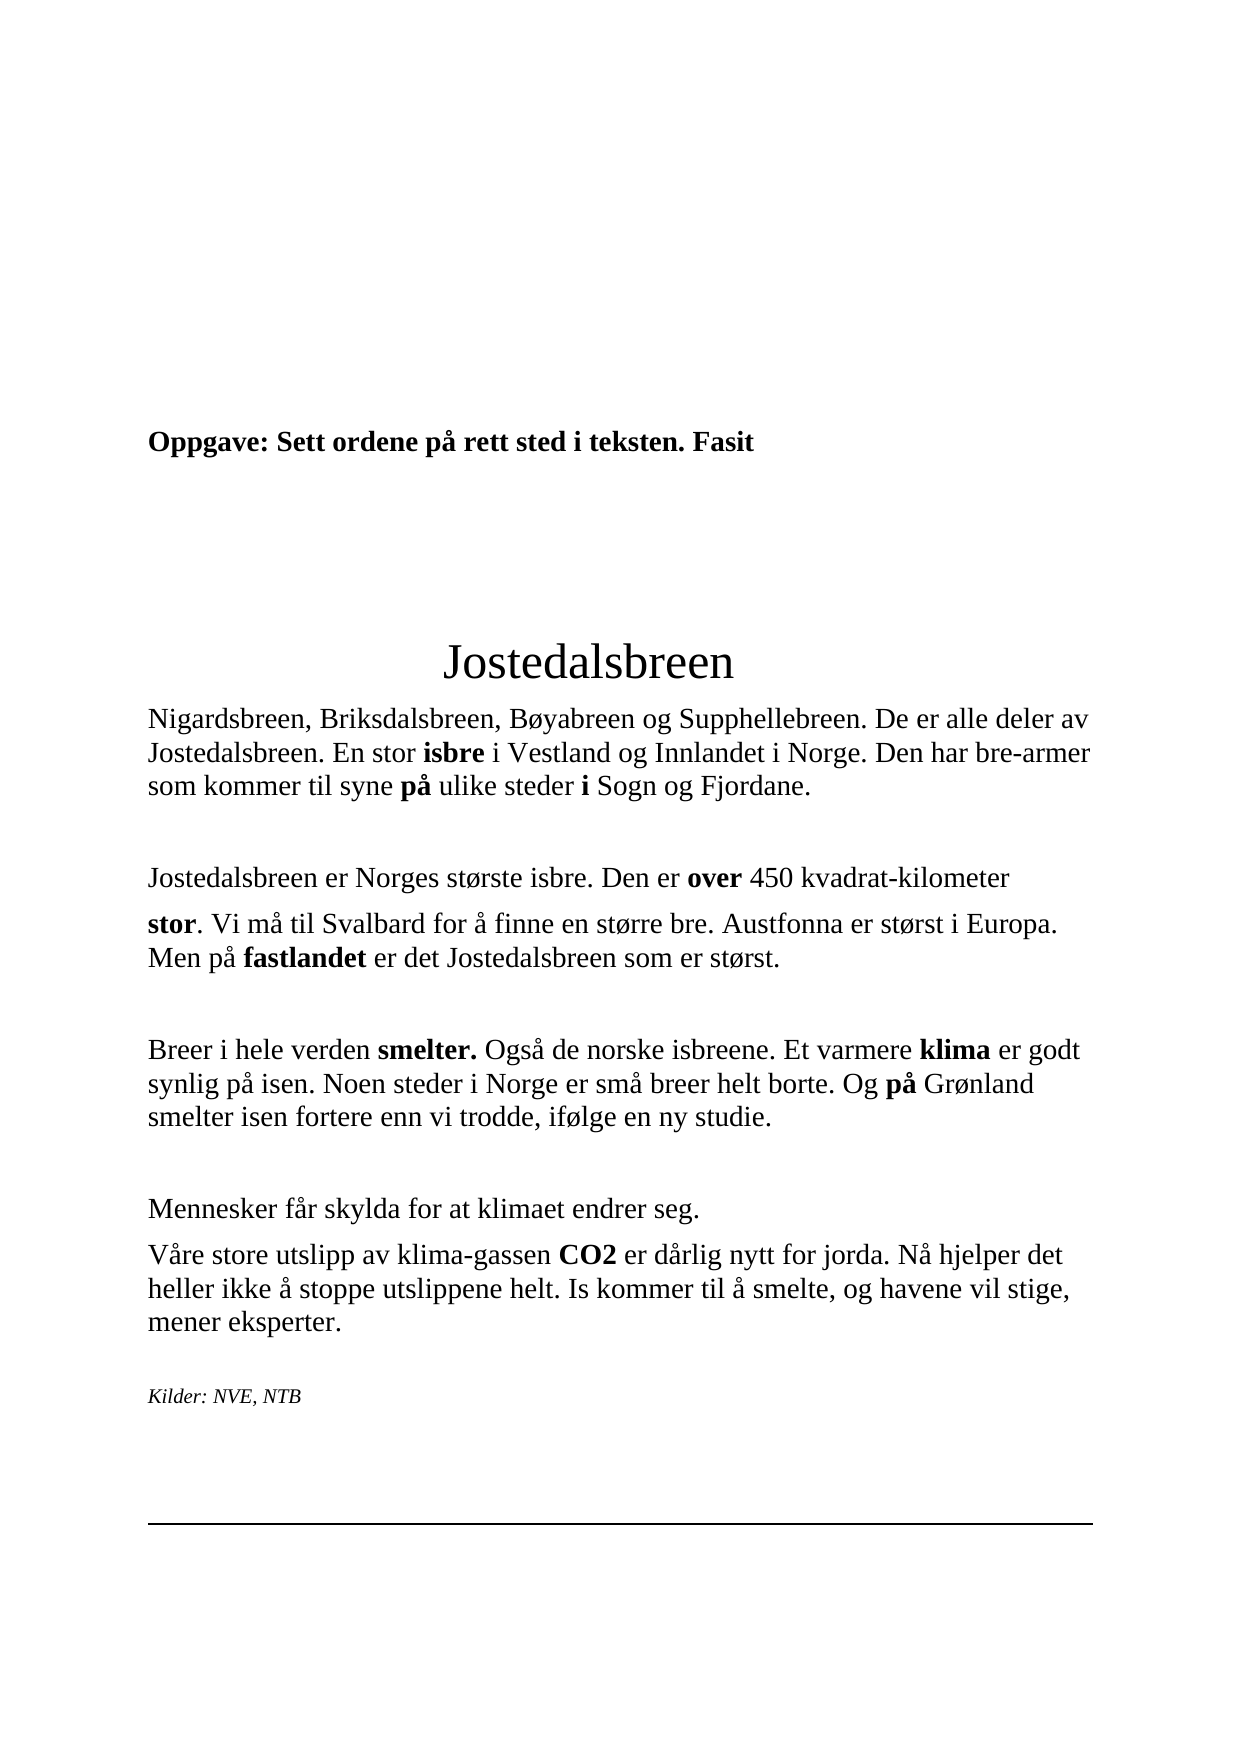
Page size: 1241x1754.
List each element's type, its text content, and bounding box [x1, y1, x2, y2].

text Breer i hele verden smelter. Også de norske isbreene. Et varmere klima er godt synlig på isen. Noen steder i Norge er små breer helt borte. Og på Grønland smelter isen fortere enn vi trodde, ifølge en ny studie. [148, 1032, 1093, 1133]
text Mennesker får skylda for at klimaet endrer seg. [148, 1191, 1093, 1225]
text Våre store utslipp av klima-gassen CO2 er dårlig nytt for jorda. Nå hjelper det heller ikke å stoppe utslippene helt. Is kommer til å smelte, og havene vil stige, mener eksperter. [148, 1237, 1093, 1338]
text Jostedalsbreen [148, 631, 1093, 689]
text stor. Vi må til Svalbard for å finne en større bre. Austfonna er størst i Europa. Men på fastlandet er det Jostedalsbreen som er størst. [148, 907, 1093, 974]
text Oppgave: Sett ordene på rett sted i teksten. Fasit [148, 424, 1093, 486]
text Kilder: NVE, NTB [148, 1384, 1093, 1408]
text Jostedalsbreen er Norges største isbre. Den er over 450 kvadrat-kilometer [148, 861, 1093, 894]
text Nigardsbreen, Briksdalsbreen, Bøyabreen og Supphellebreen. De er alle deler av Jostedalsbreen. En stor isbre i Vestland og Innlandet i Norge. Den har bre-armer som kommer til syne på ulike steder i Sogn og Fjordane. [148, 701, 1093, 802]
